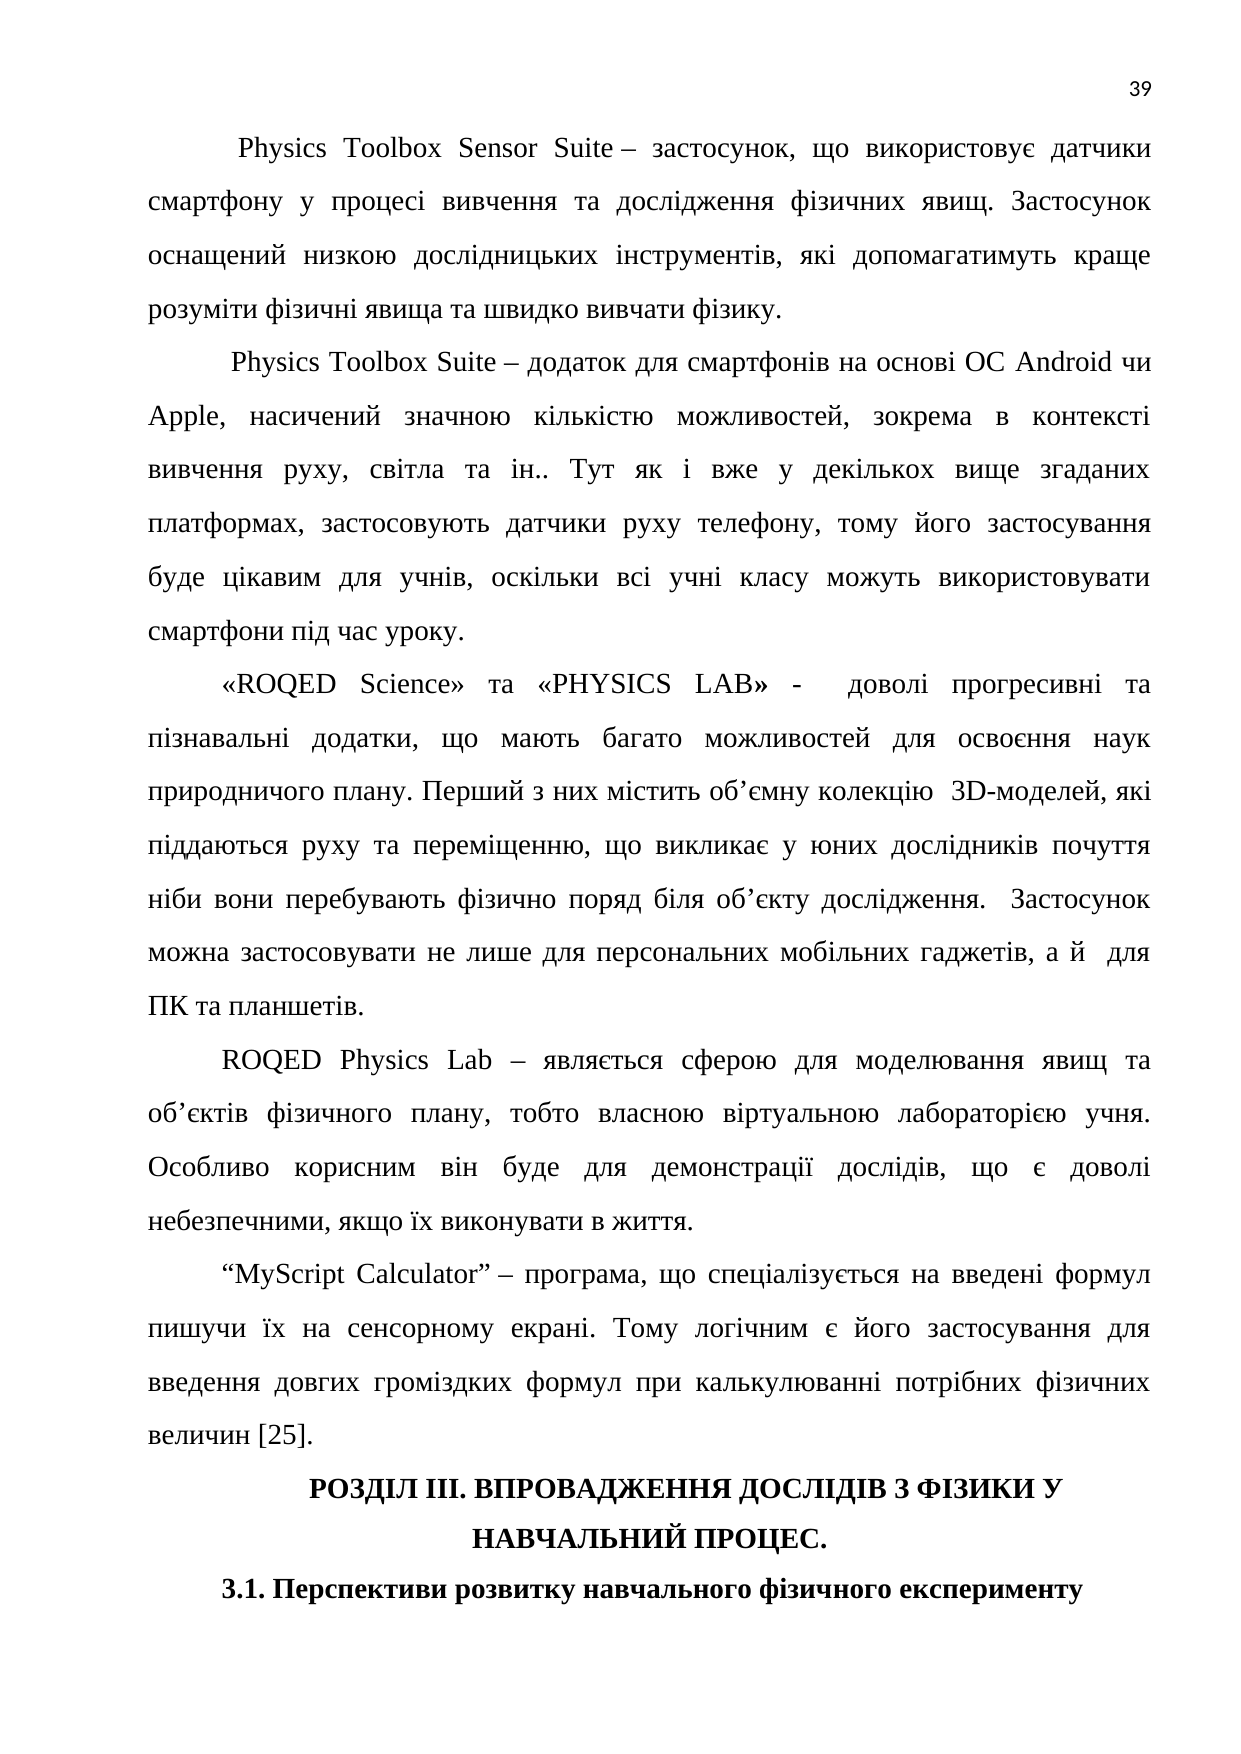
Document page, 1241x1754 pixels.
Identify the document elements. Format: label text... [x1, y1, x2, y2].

text РОЗДІЛ ІІІ. ВПРОВАДЖЕННЯ ДОСЛІДІВ З ФІЗИКИ У НАВЧАЛЬНИЙ ПРОЦЕС. [148, 1471, 1152, 1555]
text 3.1. Перспективи розвитку навчального фізичного експерименту [148, 1572, 1152, 1605]
text ROQED Physics Lab – являється сферою для моделювання явищ та об’єктів фізичного плану, тобто власною віртуальною лабораторією учня. Особливо корисним він буде для демонстрації дослідів, що є доволі небезпечними, якщо їх виконувати в життя. [148, 1042, 1152, 1236]
text Physics Toolbox Sensor Suite – застосунок, що використовує датчики смартфону у процесі вивчення та дослідження фізичних явищ. Застосунок оснащений низкою дослідницьких інструментів, які допомагатимуть краще розуміти фізичні явища та швидко вивчати фізику. [148, 130, 1152, 324]
text Physics Toolbox Suite – додаток для смартфонів на основі ОС Android чи Apple, насичений значною кількістю можливостей, зокрема в контексті вивчення руху, світла та ін.. Тут як і вже у декількох вище згаданих платформах, застосовують датчики руху телефону, тому його застосування буде цікавим для учнів, оскільки всі учні класу можуть використовувати смартфони під час уроку. [148, 344, 1152, 646]
text “MyScript Calculator” – програма, що спеціалізується на введені формул пишучи їх на сенсорному екрані. Тому логічним є його застосування для введення довгих громіздких формул при калькулюванні потрібних фізичних величин [25]. [148, 1256, 1152, 1451]
text «ROQED Science» та «PHYSICS LAB» - доволі прогресивні та пізнавальні додатки, що мають багато можливостей для освоєння наук природничого плану. Перший з них містить об’ємну колекцію 3D-моделей, які піддаються руху та переміщенню, що викликає у юних дослідників почуття ніби вони перебувають фізично поряд біля об’єкту дослідження. Застосунок можна застосовувати не лише для персональних мобільних гаджетів, а й для ПК та планшетів. [148, 666, 1152, 1022]
